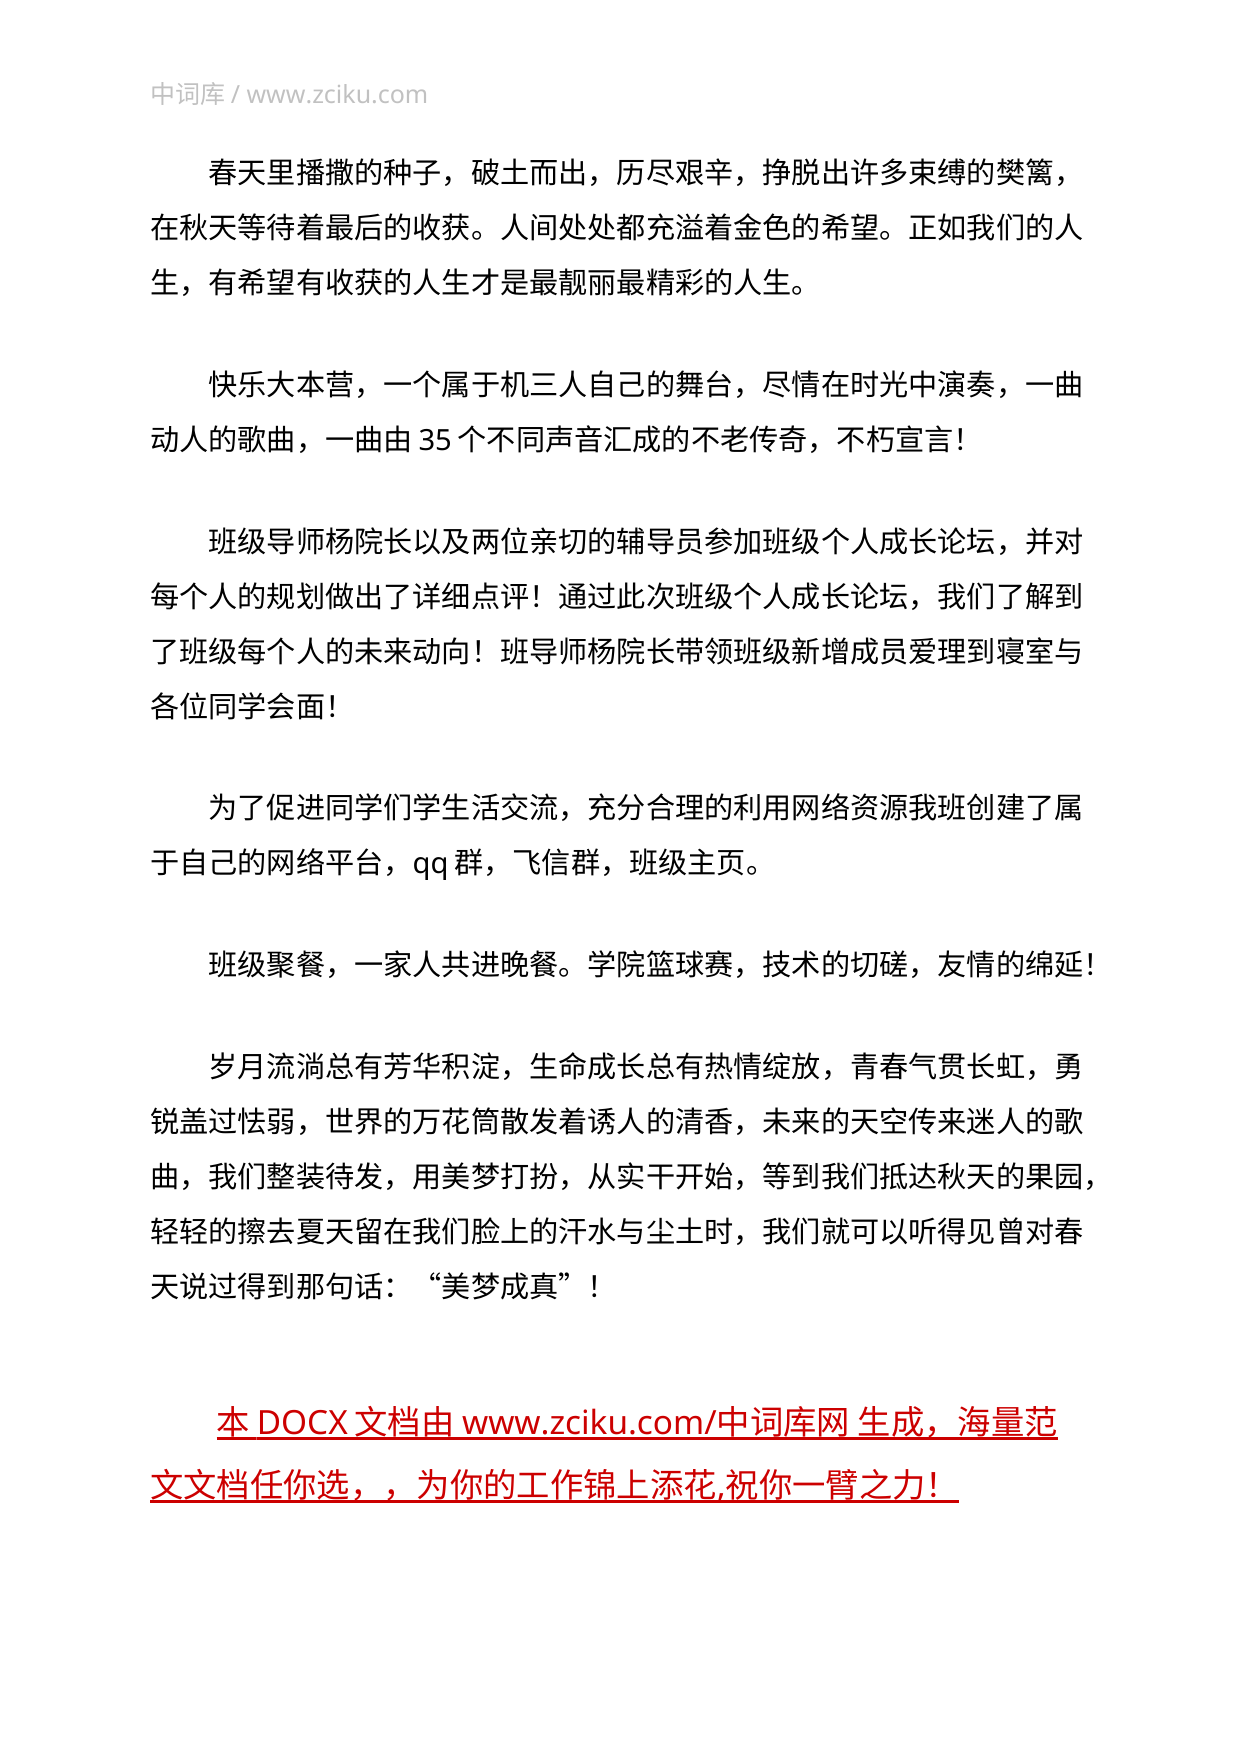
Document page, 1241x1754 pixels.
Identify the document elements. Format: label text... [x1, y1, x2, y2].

text 本DOCX文档由 www.zciku.com/中词库网 生成，海量范文文档任你选，，为你的工作锦上添花,祝你一臂之力！ [150, 1396, 1090, 1507]
text 快乐大本营，一个属于机三人自己的舞台，尽情在时光中演奏，一曲动人的歌曲，一曲由35个不同声音汇成的不老传奇，不朽宣言！ [150, 362, 1090, 459]
text 春天里播撒的种子，破土而出，历尽艰辛，挣脱出许多束缚的樊篱，在秋天等待着最后的收获。人间处处都充溢着金色的希望。正如我们的人生，有希望有收获的人生才是最靓丽最精彩的人生。 [150, 150, 1090, 302]
text 为了促进同学们学生活交流，充分合理的利用网络资源我班创建了属于自己的网络平台，qq群，飞信群，班级主页。 [150, 785, 1090, 882]
text 班级聚餐，一家人共进晚餐。学院篮球赛，技术的切磋，友情的绵延！ [150, 942, 1090, 984]
text 岁月流淌总有芳华积淀，生命成长总有热情绽放，青春气贯长虹，勇锐盖过怯弱，世界的万花筒散发着诱人的清香，未来的天空传来迷人的歌曲，我们整装待发，用美梦打扮，从实干开始，等到我们抵达秋天的果园，轻轻的擦去夏天留在我们脸上的汗水与尘土时，我们就可以听得见曾对春天说过得到那句话：“美梦成真”！ [150, 1043, 1090, 1305]
text 班级导师杨院长以及两位亲切的辅导员参加班级个人成长论坛，并对每个人的规划做出了详细点评！通过此次班级个人成长论坛，我们了解到了班级每个人的未来动向！班导师杨院长带领班级新增成员爱理到寝室与各位同学会面！ [150, 518, 1090, 725]
